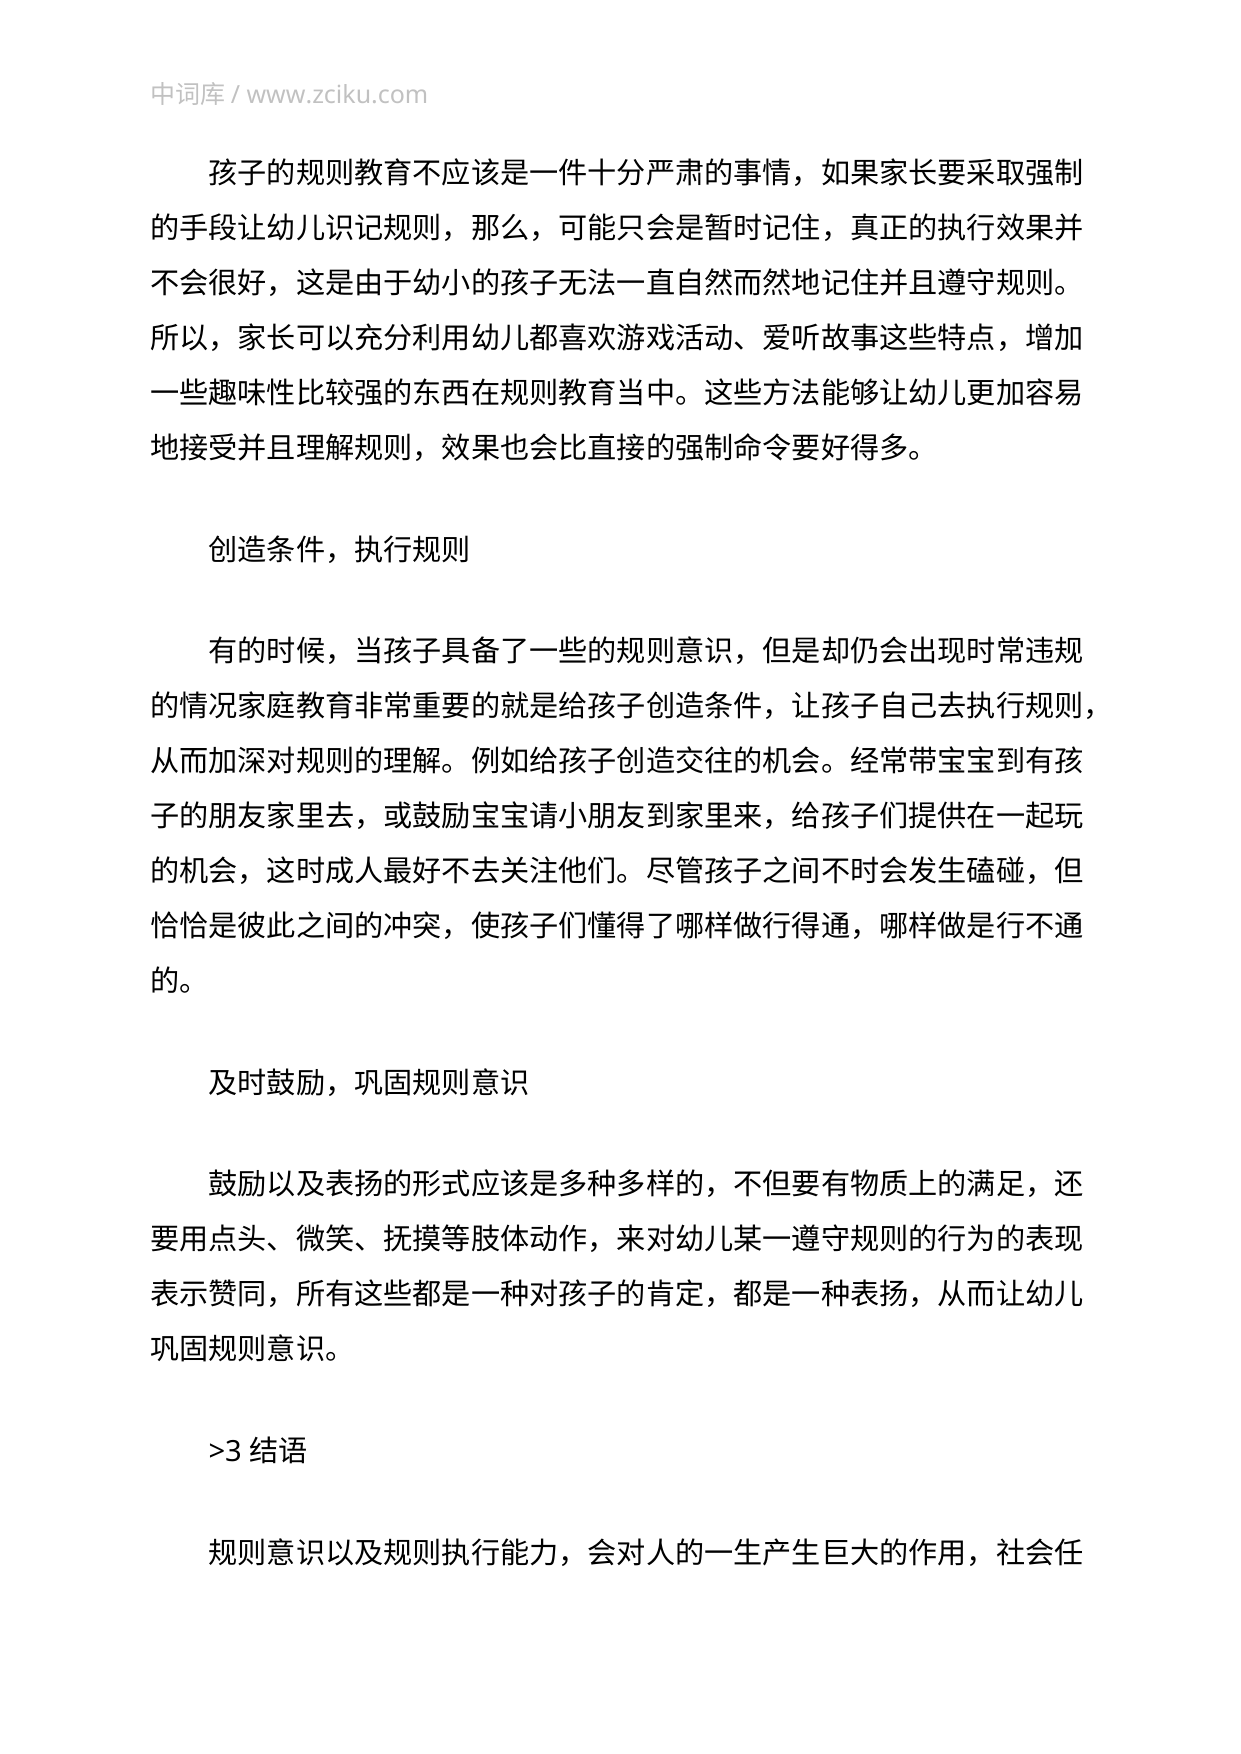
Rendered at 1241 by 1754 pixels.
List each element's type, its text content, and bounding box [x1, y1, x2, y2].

text 及时鼓励，巩固规则意识 [150, 1059, 1090, 1101]
text 鼓励以及表扬的形式应该是多种多样的，不但要有物质上的满足，还要用点头、微笑、抚摸等肢体动作，来对幼儿某一遵守规则的行为的表现表示赞同，所有这些都是一种对孩子的肯定，都是一种表扬，从而让幼儿巩固规则意识。 [150, 1161, 1090, 1368]
text 孩子的规则教育不应该是一件十分严肃的事情，如果家长要采取强制的手段让幼儿识记规则，那么，可能只会是暂时记住，真正的执行效果并不会很好，这是由于幼小的孩子无法一直自然而然地记住并且遵守规则。所以，家长可以充分利用幼儿都喜欢游戏活动、爱听故事这些特点，增加一些趣味性比较强的东西在规则教育当中。这些方法能够让幼儿更加容易地接受并且理解规则，效果也会比直接的强制命令要好得多。 [150, 150, 1090, 467]
text 有的时候，当孩子具备了一些的规则意识，但是却仍会出现时常违规的情况家庭教育非常重要的就是给孩子创造条件，让孩子自己去执行规则，从而加深对规则的理解。例如给孩子创造交往的机会。经常带宝宝到有孩子的朋友家里去，或鼓励宝宝请小朋友到家里来，给孩子们提供在一起玩的机会，这时成人最好不去关注他们。尽管孩子之间不时会发生磕碰，但恰恰是彼此之间的冲突，使孩子们懂得了哪样做行得通，哪样做是行不通的。 [150, 628, 1090, 1000]
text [150, 1529, 1090, 1572]
text >3 结语 [150, 1427, 1090, 1470]
text 创造条件，执行规则 [150, 526, 1090, 568]
